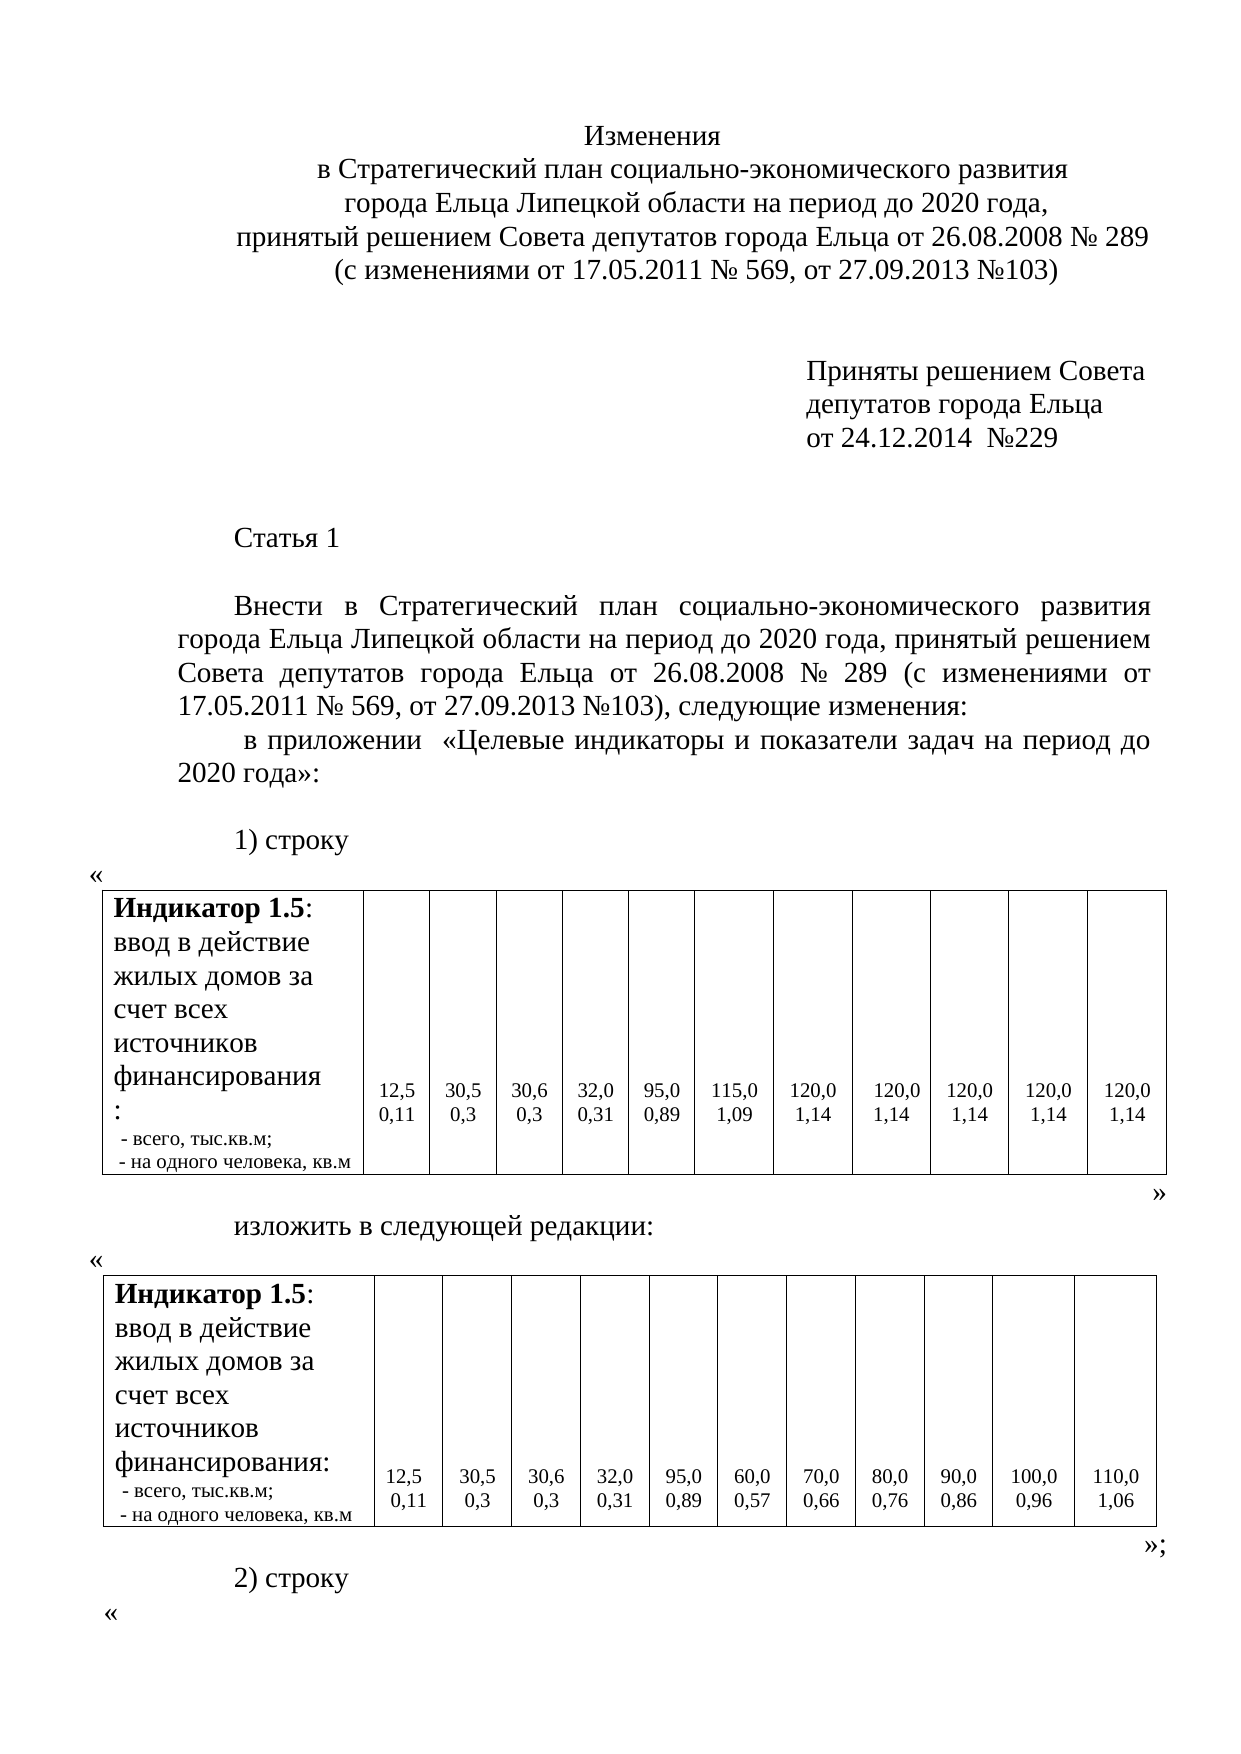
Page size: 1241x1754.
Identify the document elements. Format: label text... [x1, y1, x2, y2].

text »; [177, 1527, 1167, 1560]
table_header Индикатор 1.5: ввод в действие жилых домов за счет всех источников финансирования: - всего, тыс.кв.м; - на одного человека, кв.м [103, 891, 363, 1173]
text Внести в Стратегический план социально-экономического развития города Ельца Липецкой области на период до 2020 года, принятый решением Совета депутатов города Ельца от 26.08.2008 № 289 (с изменениями от 17.05.2011 № 569, от 27.09.2013 №103), следующие изменения: [177, 588, 1152, 722]
table_header Индикатор 1.5: ввод в действие жилых домов за счет всех источников финансирования: - всего, тыс.кв.м; - на одного человека, кв.м [104, 1276, 374, 1526]
text » [177, 1175, 1167, 1208]
table_header 60,0 0,57 [718, 1276, 786, 1526]
text города Ельца Липецкой области на период до 2020 года, [177, 185, 1152, 219]
text Статья 1 [177, 521, 1152, 554]
table_header 30,6 0,3 [512, 1276, 580, 1526]
table_header 12,5 0,11 [364, 891, 429, 1173]
text изложить в следующей редакции: [177, 1208, 1152, 1242]
text в приложении «Целевые индикаторы и показатели задач на период до 2020 года»: [177, 722, 1152, 789]
text в Стратегический план социально-экономического развития [177, 152, 1152, 185]
text « [103, 1594, 1152, 1627]
table_header 100,0 0,96 [993, 1276, 1074, 1526]
text 1) строку [177, 822, 1152, 856]
table_header 95,0 0,89 [629, 891, 694, 1173]
text принятый решением Совета депутатов города Ельца от 26.08.2008 № 289 [177, 219, 1152, 252]
table_header 120,0 1,14 [931, 891, 1008, 1173]
text « [88, 856, 1152, 889]
table_header 95,0 0,89 [650, 1276, 717, 1526]
table_header 30,5 0,3 [443, 1276, 511, 1526]
table_header 32,0 0,31 [563, 891, 628, 1173]
table_header 120,0 1,14 [1088, 891, 1166, 1173]
table_header 32,0 0,31 [581, 1276, 649, 1526]
text 2) строку [177, 1560, 1152, 1594]
table_header 115,0 1,09 [695, 891, 773, 1173]
table_header 110,0 1,06 [1075, 1276, 1156, 1526]
text депутатов города Ельца [750, 386, 1152, 420]
table_header 30,6 0,3 [497, 891, 562, 1173]
table_header 120,0 1,14 [1009, 891, 1087, 1173]
table_header 80,0 0,76 [856, 1276, 924, 1526]
text Изменения [177, 118, 1152, 152]
table_header 90,0 0,86 [925, 1276, 992, 1526]
text от 24.12.2014 №229 [750, 420, 1152, 453]
table_header 30,5 0,3 [430, 891, 496, 1173]
text Приняты решением Совета [750, 353, 1152, 386]
text « [88, 1242, 1152, 1275]
table_header 70,0 0,66 [787, 1276, 855, 1526]
text (с изменениями от 17.05.2011 № 569, от 27.09.2013 №103) [177, 252, 1152, 286]
table_header 120,0 1,14 [774, 891, 852, 1173]
table_header 120,0 1,14 [853, 891, 930, 1173]
table_header 12,5 0,11 [375, 1276, 442, 1526]
